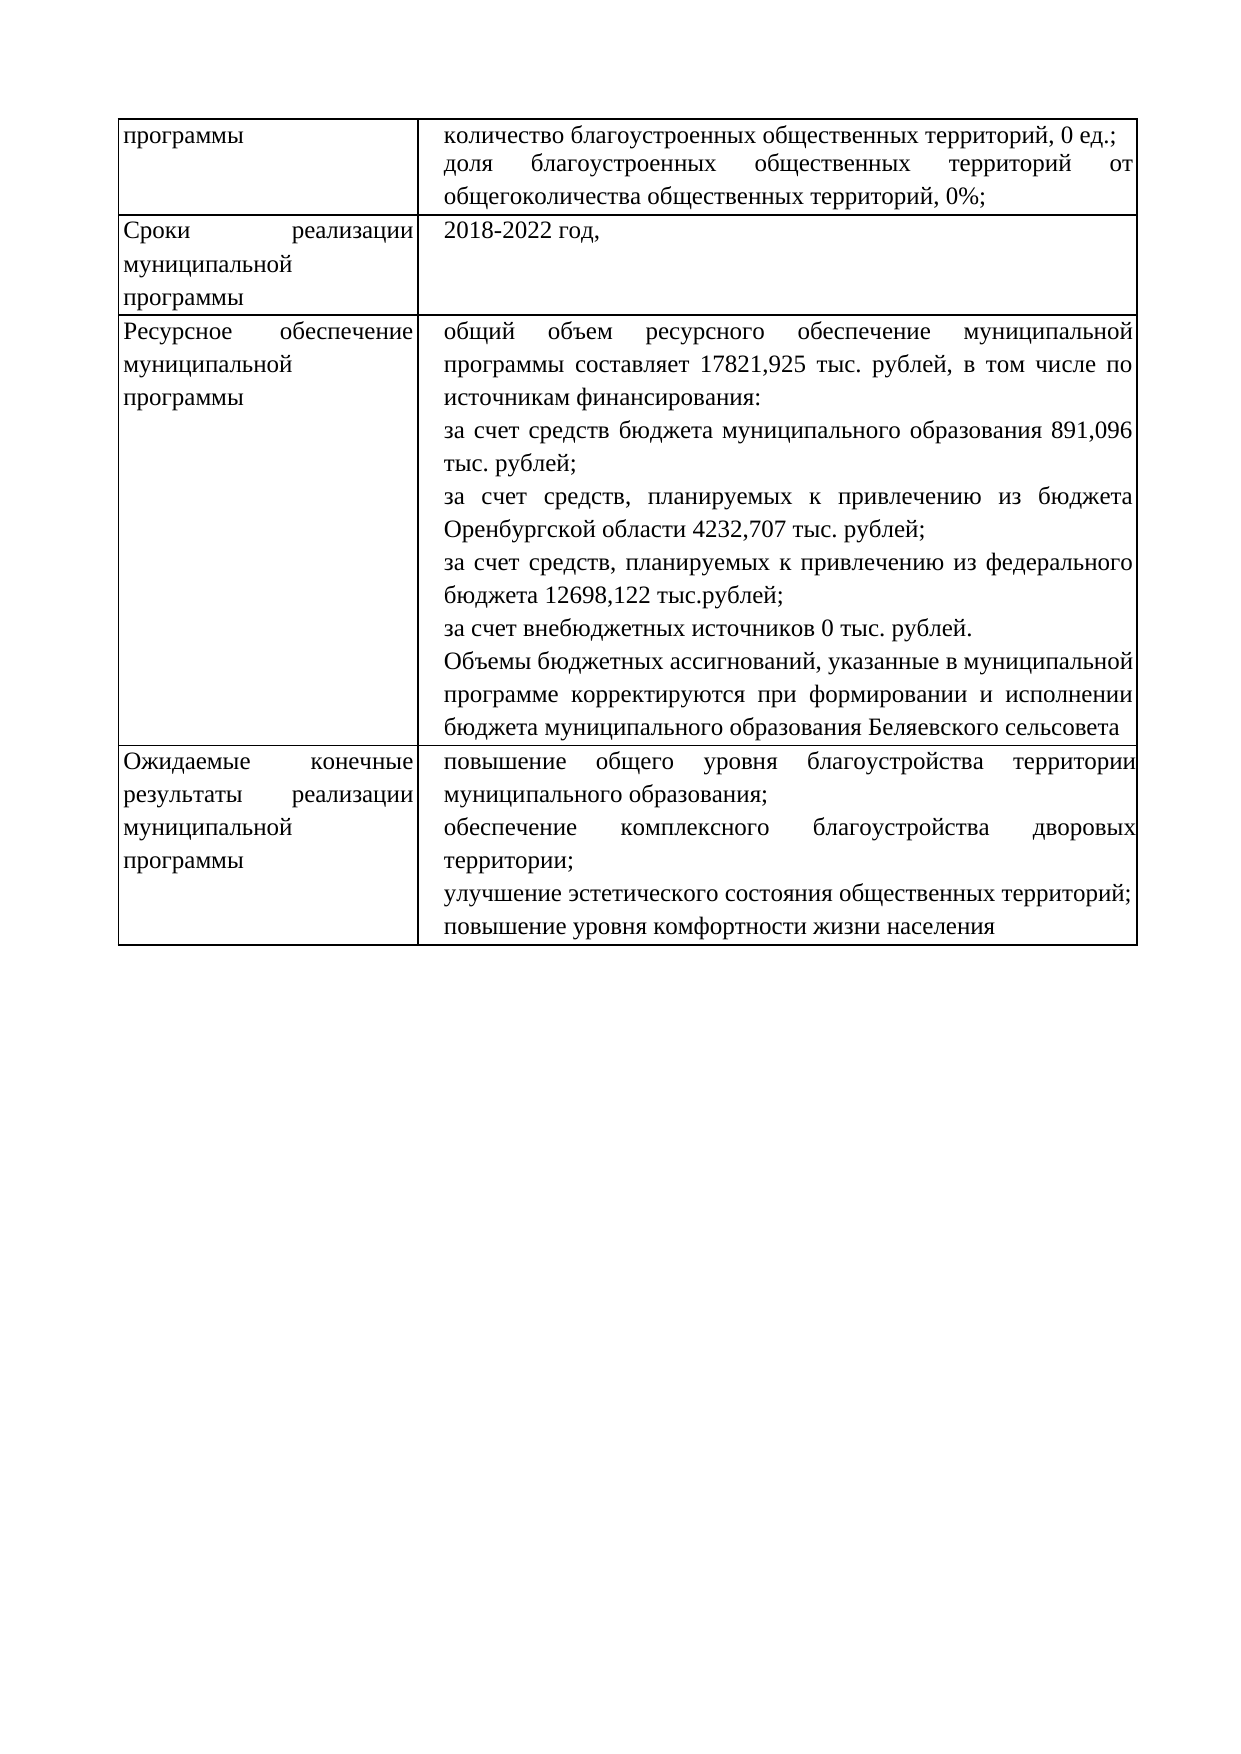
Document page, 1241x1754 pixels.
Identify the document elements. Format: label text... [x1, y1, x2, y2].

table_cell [419, 120, 1136, 214]
table_cell Ресурсное обеспечение муниципальной программы [119, 316, 417, 745]
table_cell 2018-2022 год, [419, 216, 1136, 314]
table_cell повышение общего уровня благоустройства территории муниципального образования; обеспечение комплексного благоустройства дворовых территории; улучшение эстетического состояния общественных территорий; повышение уровня комфортности жизни населения [419, 746, 1136, 944]
table_cell общий объем ресурсного обеспечение муниципальной программы составляет 17821,925 тыс. рублей, в том числе по источникам финансирования: за счет средств бюджета муниципального образования 891,096 тыс. рублей; за счет средств, планируемых к привлечению из бюджета Оренбургской области 4232,707 тыс. рублей; за счет средств, планируемых к привлечению из федерального бюджета 12698,122 тыс.рублей; за счет внебюджетных источников 0 тыс. рублей. Объемы бюджетных ассигнований, указанные в муниципальной программе корректируются при формировании и исполнении бюджета муниципального образования Беляевского сельсовета [419, 316, 1136, 745]
table_cell Сроки реализации муниципальной программы [119, 216, 417, 314]
table_cell Ожидаемые конечные результаты реализации муниципальной программы [119, 746, 417, 944]
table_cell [119, 120, 417, 214]
